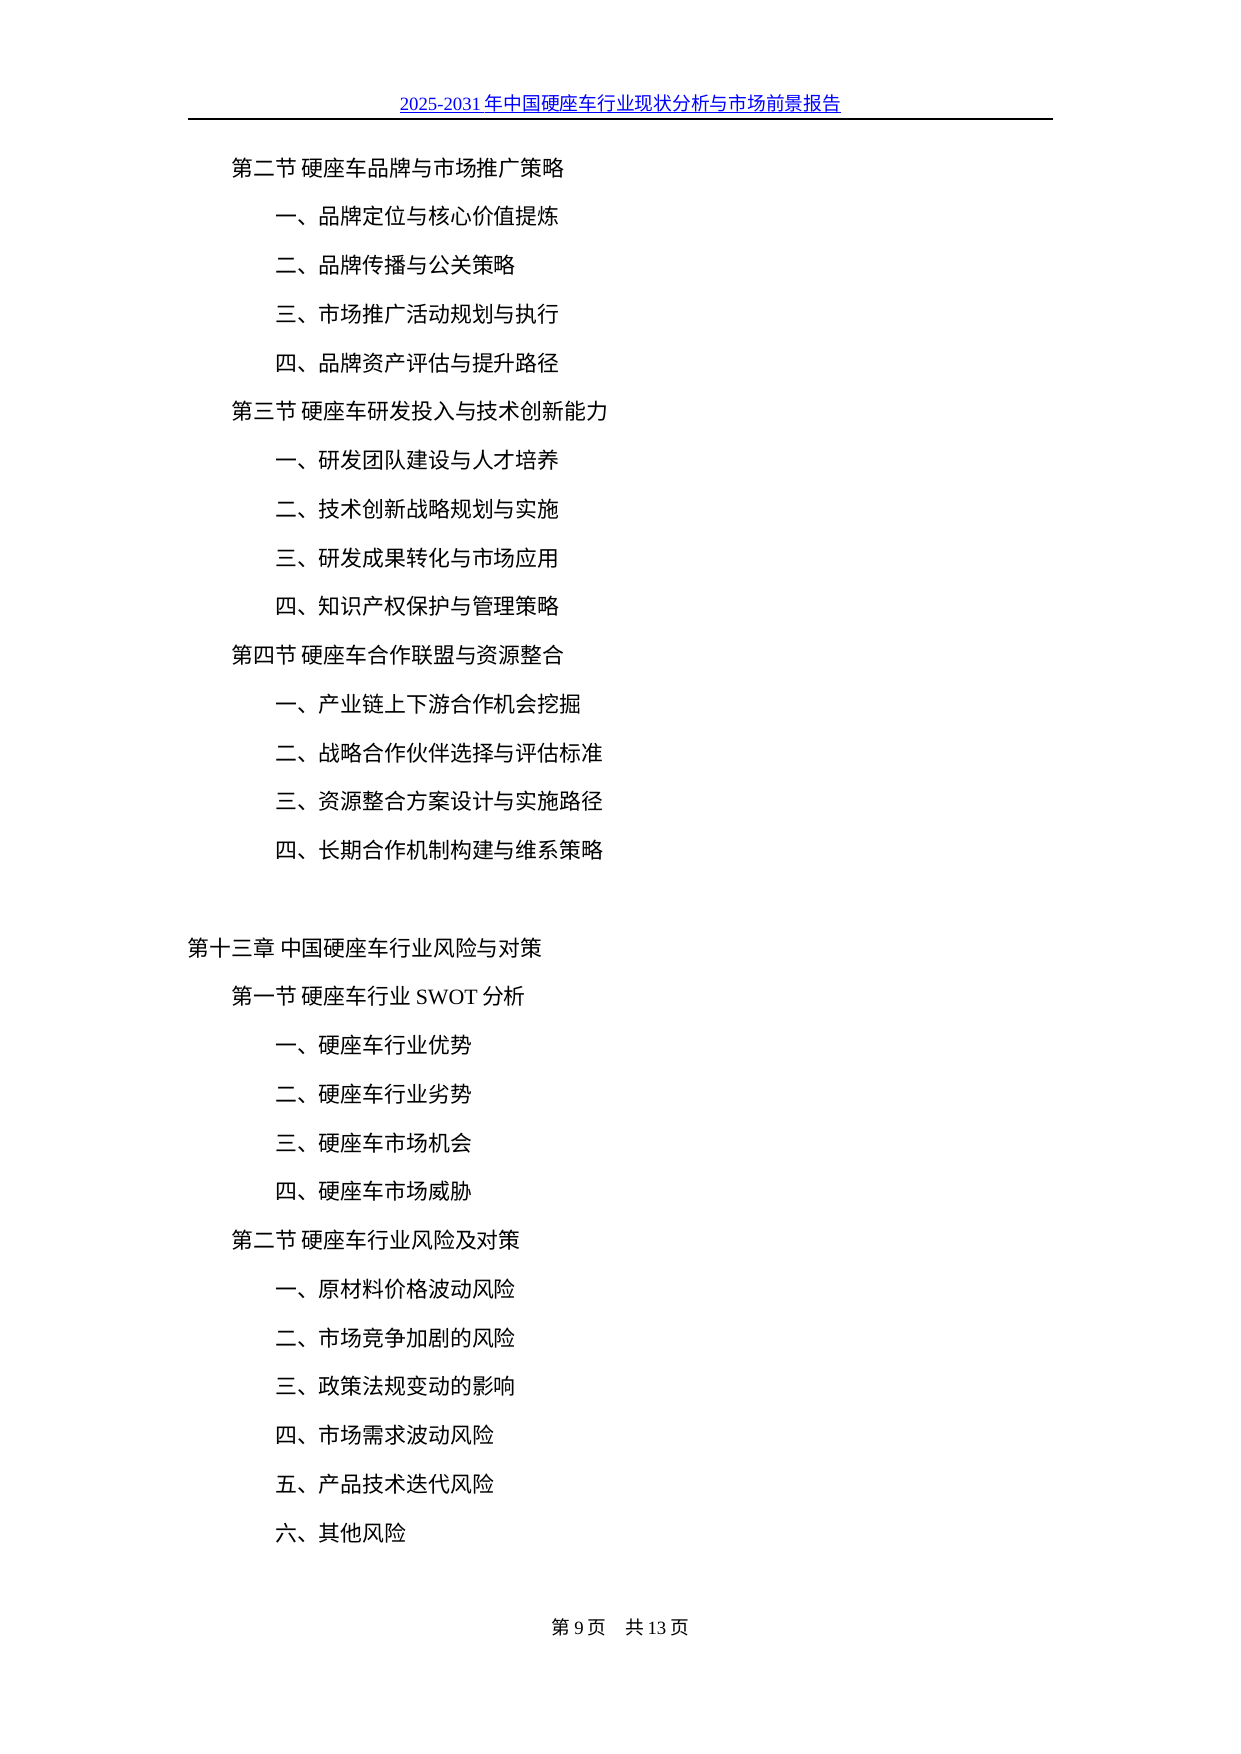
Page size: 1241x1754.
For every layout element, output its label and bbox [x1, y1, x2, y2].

text [187, 150, 1053, 1548]
